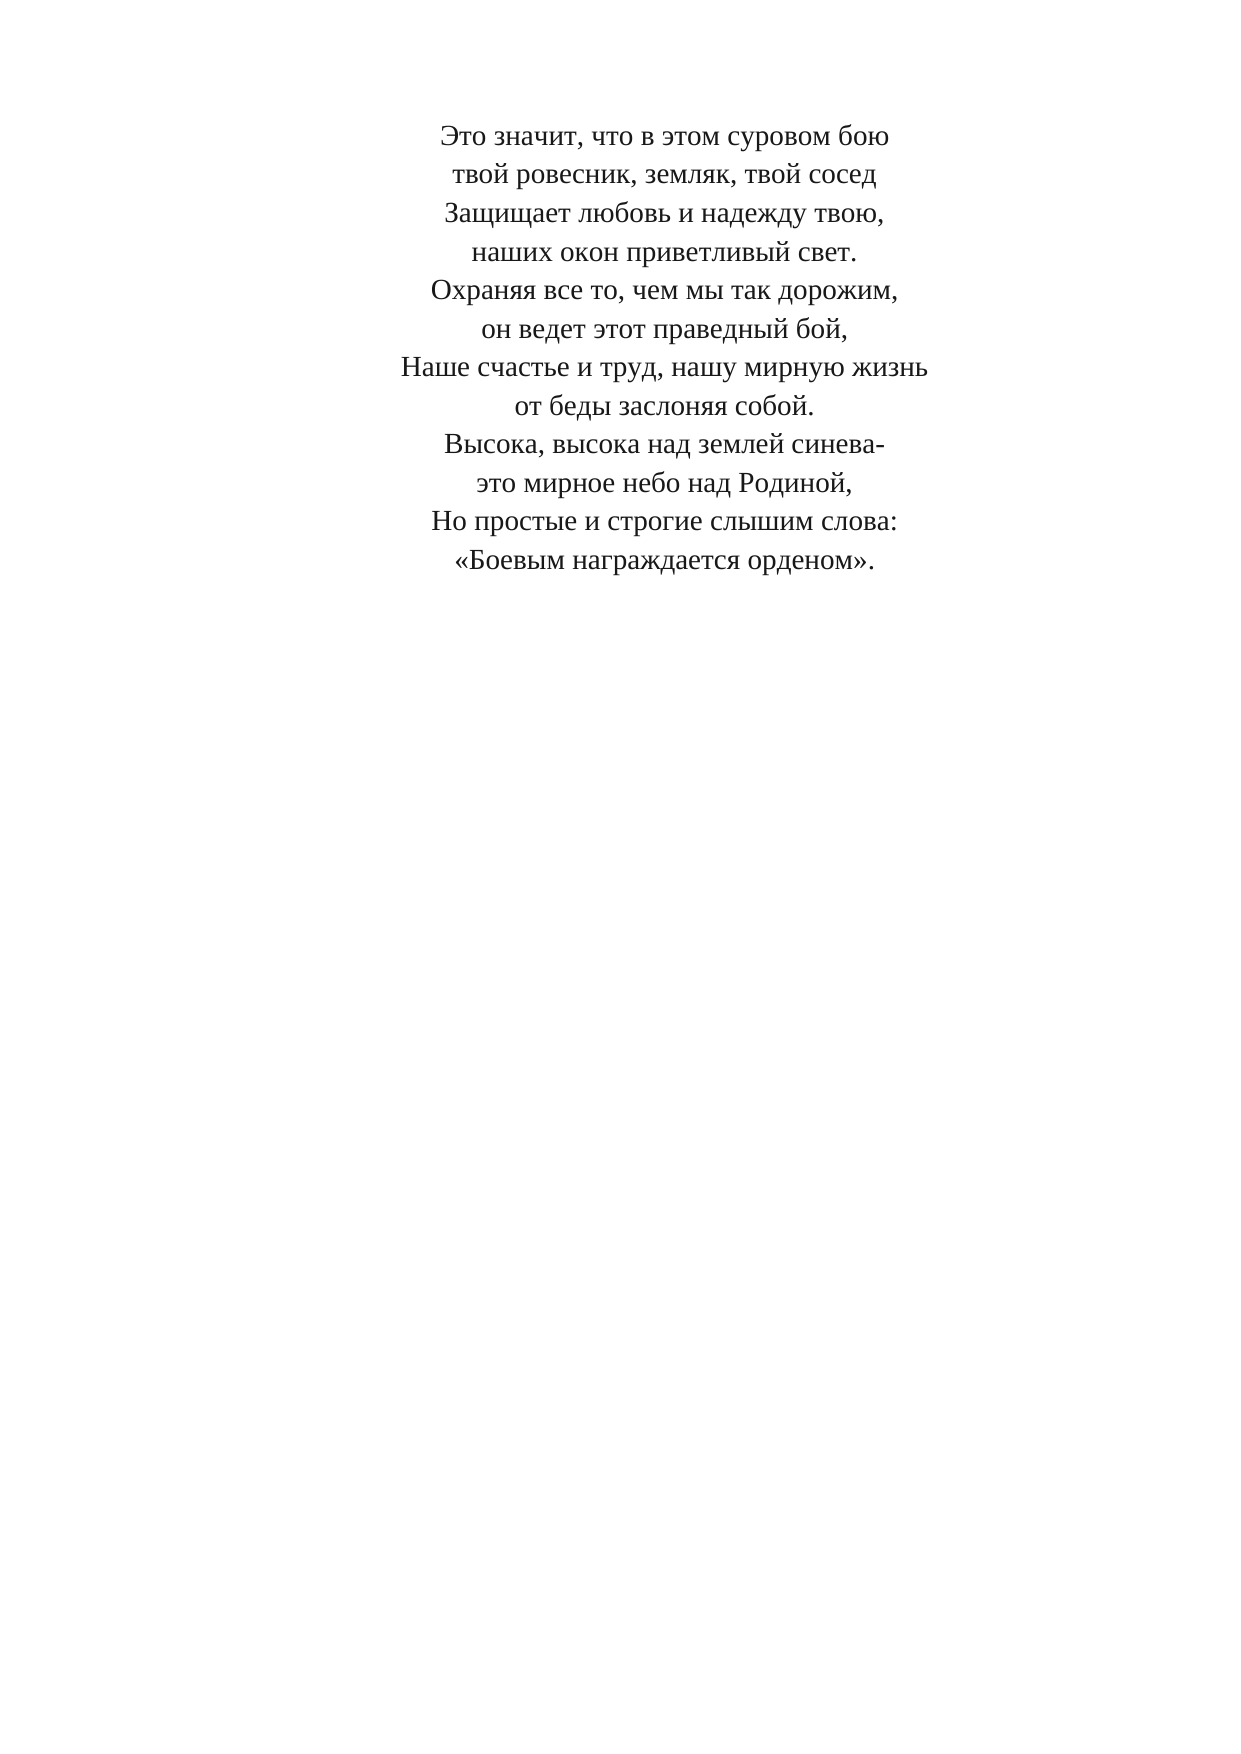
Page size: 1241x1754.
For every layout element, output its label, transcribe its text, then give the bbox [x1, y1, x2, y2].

text Высока, высока над землей синева- это мирное небо над Родиной, [177, 426, 1152, 498]
text Но простые и строгие слышим слова: «Боевым награждается орденом». [177, 503, 1152, 576]
text Наше счастье и труд, нашу мирную жизнь от беды заслоняя собой. [177, 349, 1152, 421]
text Защищает любовь и надежду твою, наших окон приветливый свет. [177, 195, 1152, 267]
text Это значит, что в этом суровом бою твой ровесник, земляк, твой сосед [177, 118, 1152, 190]
text Охраняя все то, чем мы так дорожим, он ведет этот праведный бой, [177, 272, 1152, 344]
